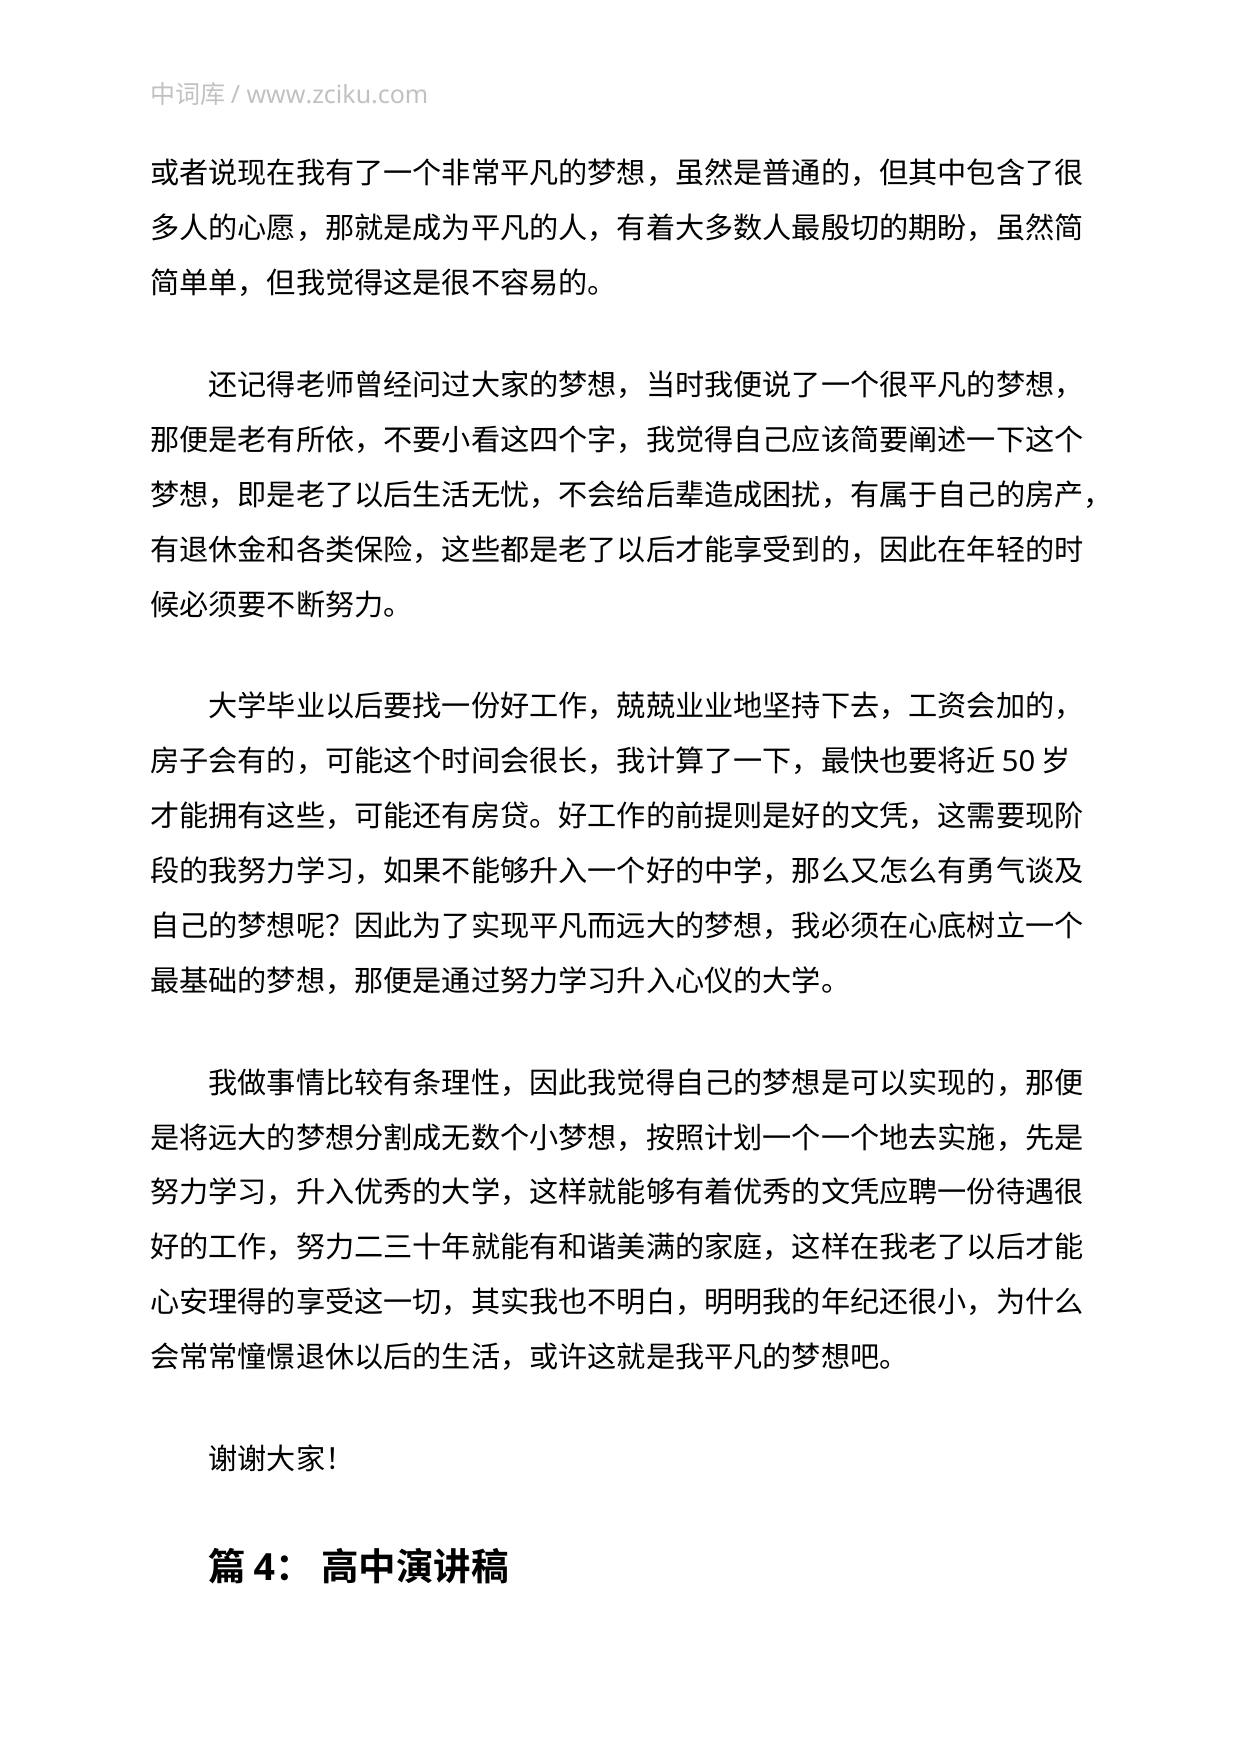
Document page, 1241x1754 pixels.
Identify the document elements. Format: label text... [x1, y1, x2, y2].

text 大学毕业以后要找一份好工作，兢兢业业地坚持下去，工资会加的，房子会有的，可能这个时间会很长，我计算了一下，最快也要将近50岁才能拥有这些，可能还有房贷。好工作的前提则是好的文凭，这需要现阶段的我努力学习，如果不能够升入一个好的中学，那么又怎么有勇气谈及自己的梦想呢？因此为了实现平凡而远大的梦想，我必须在心底树立一个最基础的梦想，那便是通过努力学习升入心仪的大学。 [150, 683, 1090, 1000]
text 篇4： 高中演讲稿 [150, 1537, 1090, 1592]
text 谢谢大家！ [150, 1436, 1090, 1478]
text 还记得老师曾经问过大家的梦想，当时我便说了一个很平凡的梦想，那便是老有所依，不要小看这四个字，我觉得自己应该简要阐述一下这个梦想，即是老了以后生活无忧，不会给后辈造成困扰，有属于自己的房产，有退休金和各类保险，这些都是老了以后才能享受到的，因此在年轻的时候必须要不断努力。 [150, 362, 1090, 623]
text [150, 150, 1090, 302]
text 我做事情比较有条理性，因此我觉得自己的梦想是可以实现的，那便是将远大的梦想分割成无数个小梦想，按照计划一个一个地去实施，先是努力学习，升入优秀的大学，这样就能够有着优秀的文凭应聘一份待遇很好的工作，努力二三十年就能有和谐美满的家庭，这样在我老了以后才能心安理得的享受这一切，其实我也不明白，明明我的年纪还很小，为什么会常常憧憬退休以后的生活，或许这就是我平凡的梦想吧。 [150, 1059, 1090, 1376]
